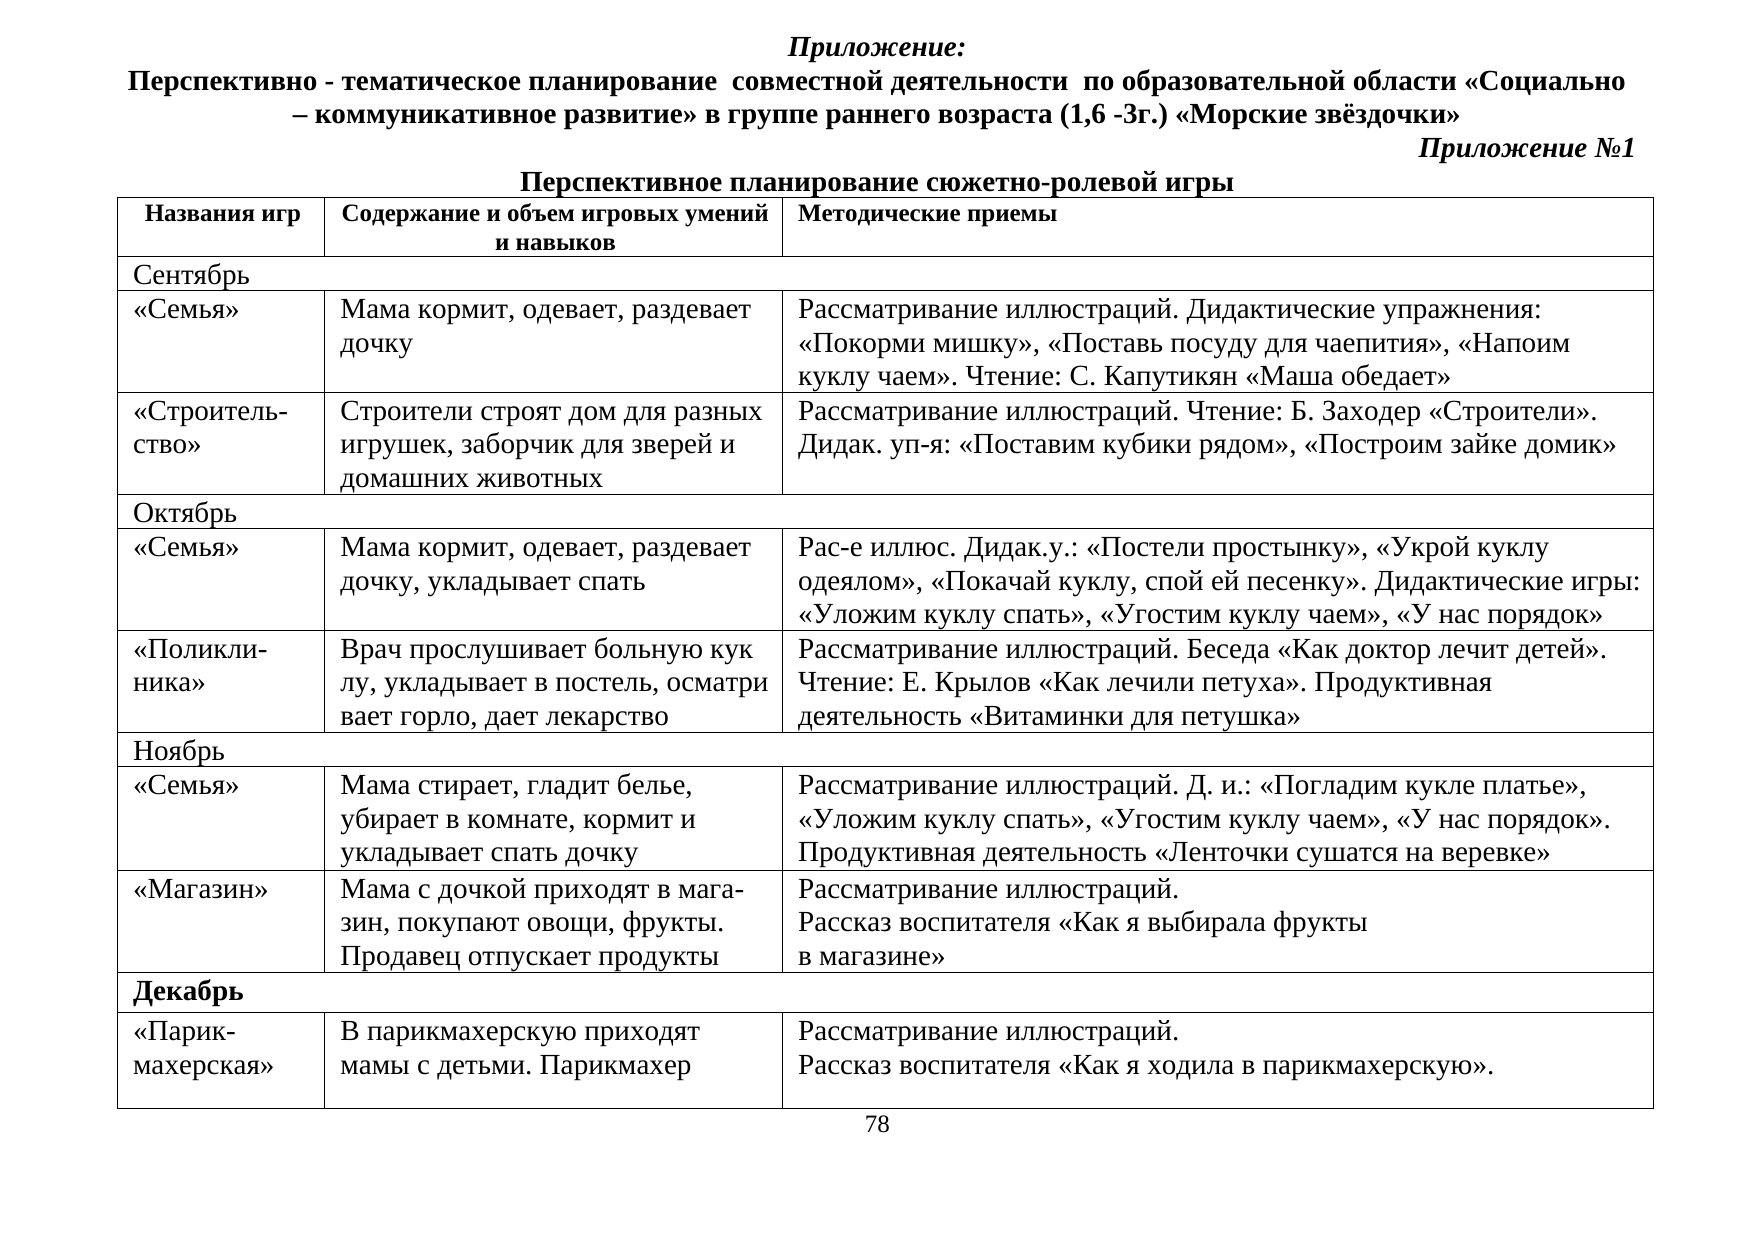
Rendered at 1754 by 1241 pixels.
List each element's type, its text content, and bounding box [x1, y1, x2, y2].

table_cell «Семья» [118, 529, 324, 630]
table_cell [783, 1013, 1653, 1108]
table_cell Декабрь [118, 973, 1653, 1012]
table_cell «Парикмахерская» [118, 1013, 324, 1108]
text Приложение №1 [118, 130, 1636, 164]
text Приложение: [118, 29, 1636, 63]
table_cell Рассматривание иллюстраций. Д. и.: «Погладим кукле платье», «Уложим куклу спать», «Угостим куклу чаем», «У нас порядок». Продуктивная деятельность «Ленточки сушатся на веревке» [783, 767, 1653, 870]
table_cell Рассматривание иллюстраций. Дидактические упражнения: «Покорми мишку», «Поставь посуду для чаепития», «Напоим куклу чаем». Чтение: С. Капутикян «Маша обедает» [783, 291, 1653, 392]
table_cell Мама с дочкой приходят в магазин, покупают овощи, фрукты. Продавец отпускает продукты [325, 871, 782, 972]
table_cell «Семья» [118, 291, 324, 392]
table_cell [325, 1013, 782, 1108]
table_header Содержание и объем игровых умений и навыков [325, 198, 782, 256]
table_header Методические приемы [783, 198, 1653, 256]
text Перспективно - тематическое планирование совместной деятельности по образовательной области «Социально – коммуникативное развитие» в группе раннего возраста (1,6 -3г.) «Морские звёздочки» [118, 63, 1636, 130]
table_cell Рассматривание иллюстраций. Беседа «Как доктор лечит детей». Чтение: Е. Крылов «Как лечили петуха». Продуктивная деятельность «Витаминки для петушка» [783, 631, 1653, 732]
table_cell Ноябрь [118, 733, 1653, 766]
table_cell Врач прослушивает больную кук лу, укладывает в постель, осматри вает горло, дает лекарство [325, 631, 782, 732]
table_cell «Поликлиника» [118, 631, 324, 732]
table_cell Мама кормит, одевает, раздевает дочку, укладывает спать [325, 529, 782, 630]
table_cell Мама стирает, гладит белье, убирает в комнате, кормит и укладывает спать дочку [325, 767, 782, 870]
table_cell Строители строят дом для разных игрушек, заборчик для зверей и домашних животных [325, 393, 782, 494]
table_header Названия игр [118, 198, 324, 256]
table_cell Рассматривание иллюстраций. Рассказ воспитателя «Как я выбирала фрукты в магазине» [783, 871, 1653, 972]
table_cell Сентябрь [118, 257, 1653, 290]
table_cell Рассматривание иллюстраций. Чтение: Б. Заходер «Строители». Дидак. уп-я: «Поставим кубики рядом», «Построим зайке домик» [783, 393, 1653, 494]
table_cell «Семья» [118, 767, 324, 870]
text Перспективное планирование сюжетно-ролевой игры [118, 164, 1636, 197]
table_cell «Строительство» [118, 393, 324, 494]
table_cell «Магазин» [118, 871, 324, 972]
table_cell Рас-е иллюс. Дидак.у.: «Постели простынку», «Укрой куклу одеялом», «Покачай куклу, спой ей песенку». Дидактические игры: «Уложим куклу спать», «Угостим куклу чаем», «У нас порядок» [783, 529, 1653, 630]
table_cell Октябрь [118, 495, 1653, 528]
table_cell Мама кормит, одевает, раздевает дочку [325, 291, 782, 392]
